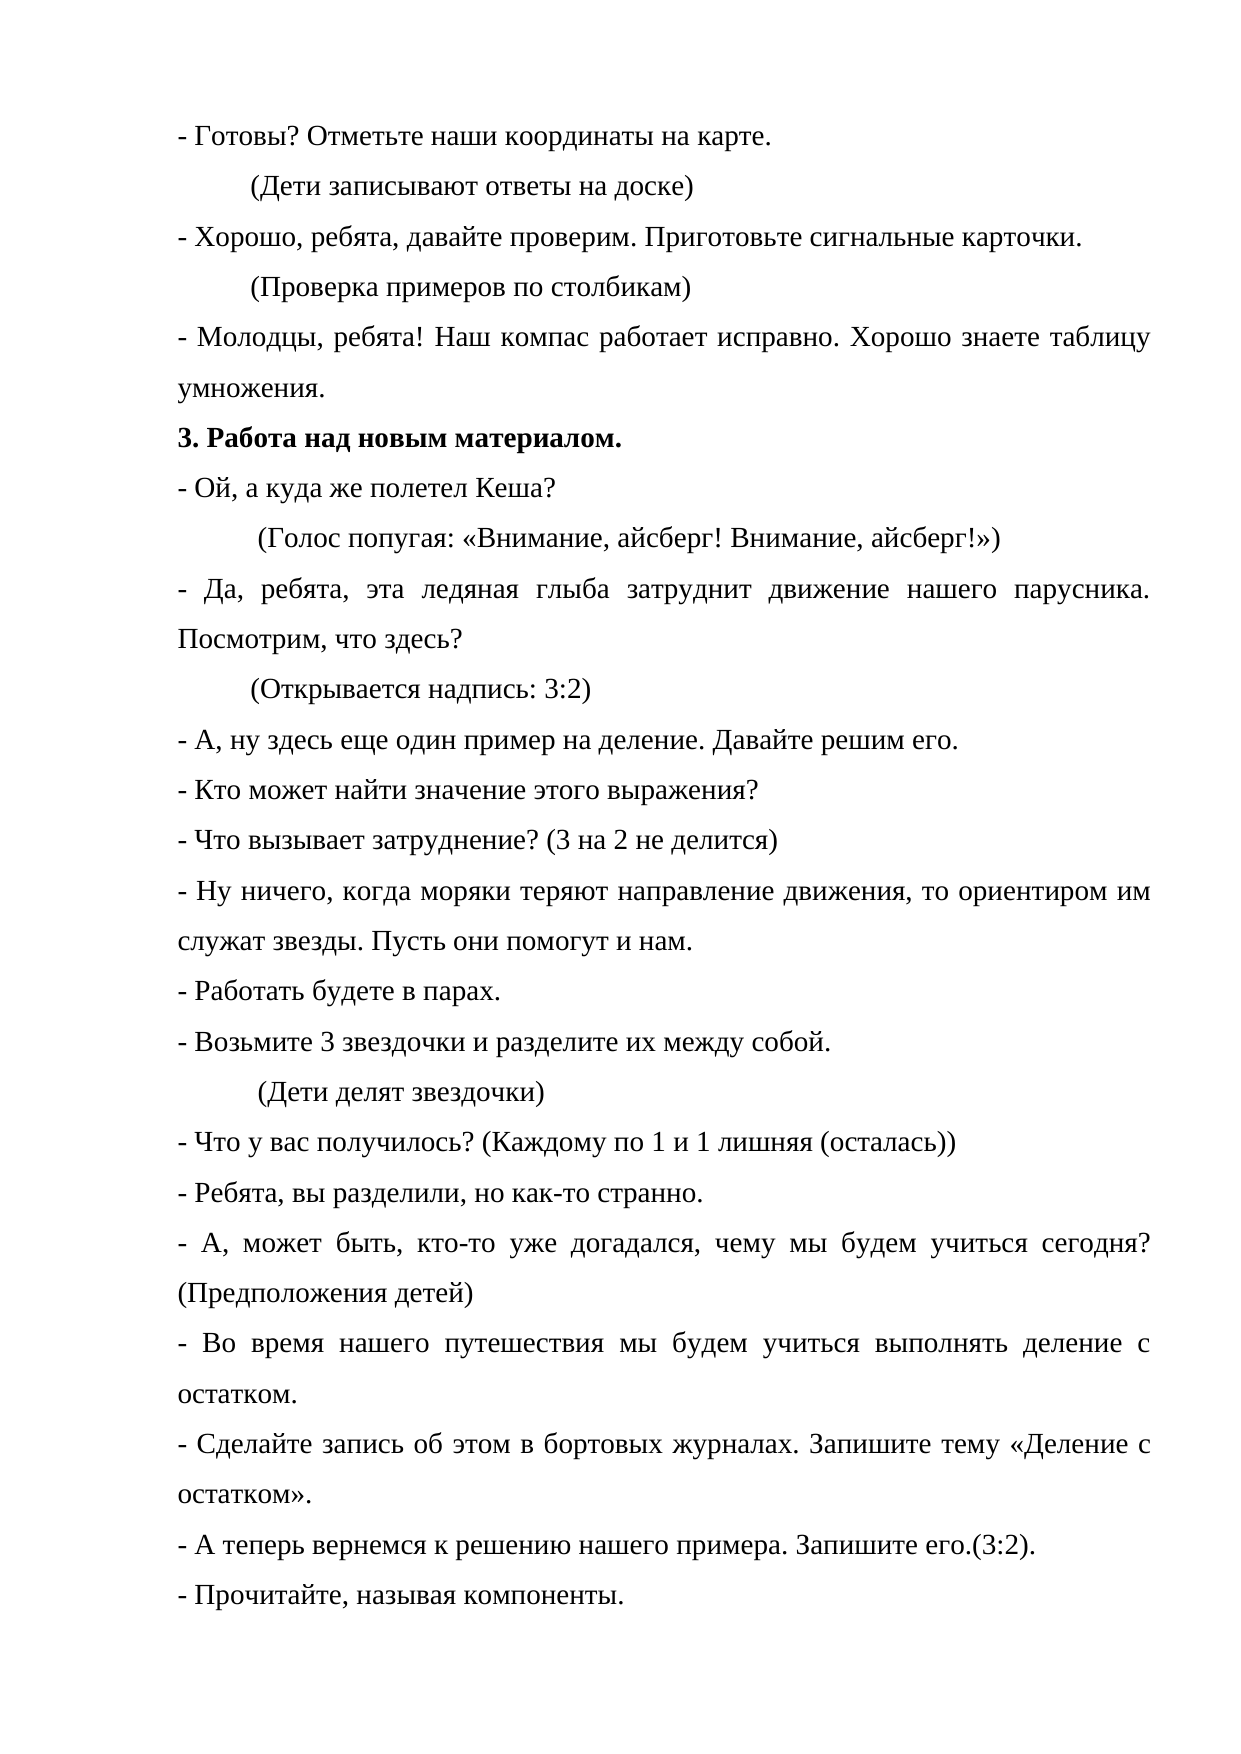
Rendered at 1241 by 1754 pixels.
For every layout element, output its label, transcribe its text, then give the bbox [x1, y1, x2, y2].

text - Во время нашего путешествия мы будем учиться выполнять деление с остатком. [177, 1326, 1152, 1409]
text - Да, ребята, эта ледяная глыба затруднит движение нашего парусника. Посмотрим, что здесь? [177, 571, 1152, 655]
text - Что у вас получилось? (Каждому по 1 и 1 лишняя (осталась)) [177, 1124, 1152, 1158]
text - Ребята, вы разделили, но как-то странно. [177, 1175, 1152, 1208]
text - Возьмите 3 звездочки и разделите их между собой. [177, 1024, 1152, 1057]
text - А, ну здесь еще один пример на деление. Давайте решим его. [177, 722, 1152, 755]
text - Ой, а куда же полетел Кеша? [177, 470, 1152, 504]
text - А теперь вернемся к решению нашего примера. Запишите его.(3:2). [177, 1527, 1152, 1560]
text - Молодцы, ребята! Наш компас работает исправно. Хорошо знаете таблицу умножения. [177, 319, 1152, 403]
text (Открывается надпись: 3:2) [177, 672, 1152, 705]
text (Дети записывают ответы на доске) [177, 168, 1152, 202]
text - Работать будете в парах. [177, 973, 1152, 1007]
text - Кто может найти значение этого выражения? [177, 772, 1152, 806]
text (Дети делят звездочки) [177, 1074, 1152, 1108]
text (Голос попугая: «Внимание, айсберг! Внимание, айсберг!») [177, 521, 1152, 554]
text - Ну ничего, когда моряки теряют направление движения, то ориентиром им служат звезды. Пусть они помогут и нам. [177, 873, 1152, 957]
text - Сделайте запись об этом в бортовых журналах. Запишите тему «Деление с остатком». [177, 1426, 1152, 1510]
text - Прочитайте, называя компоненты. [177, 1577, 1152, 1611]
text 3. Работа над новым материалом. [177, 420, 1152, 453]
text - Что вызывает затруднение? (3 на 2 не делится) [177, 822, 1152, 856]
text - А, может быть, кто-то уже догадался, чему мы будем учиться сегодня? (Предположения детей) [177, 1225, 1152, 1309]
text (Проверка примеров по столбикам) [177, 269, 1152, 303]
text - Хорошо, ребята, давайте проверим. Приготовьте сигнальные карточки. [177, 219, 1152, 252]
text - Готовы? Отметьте наши координаты на карте. [177, 118, 1152, 152]
